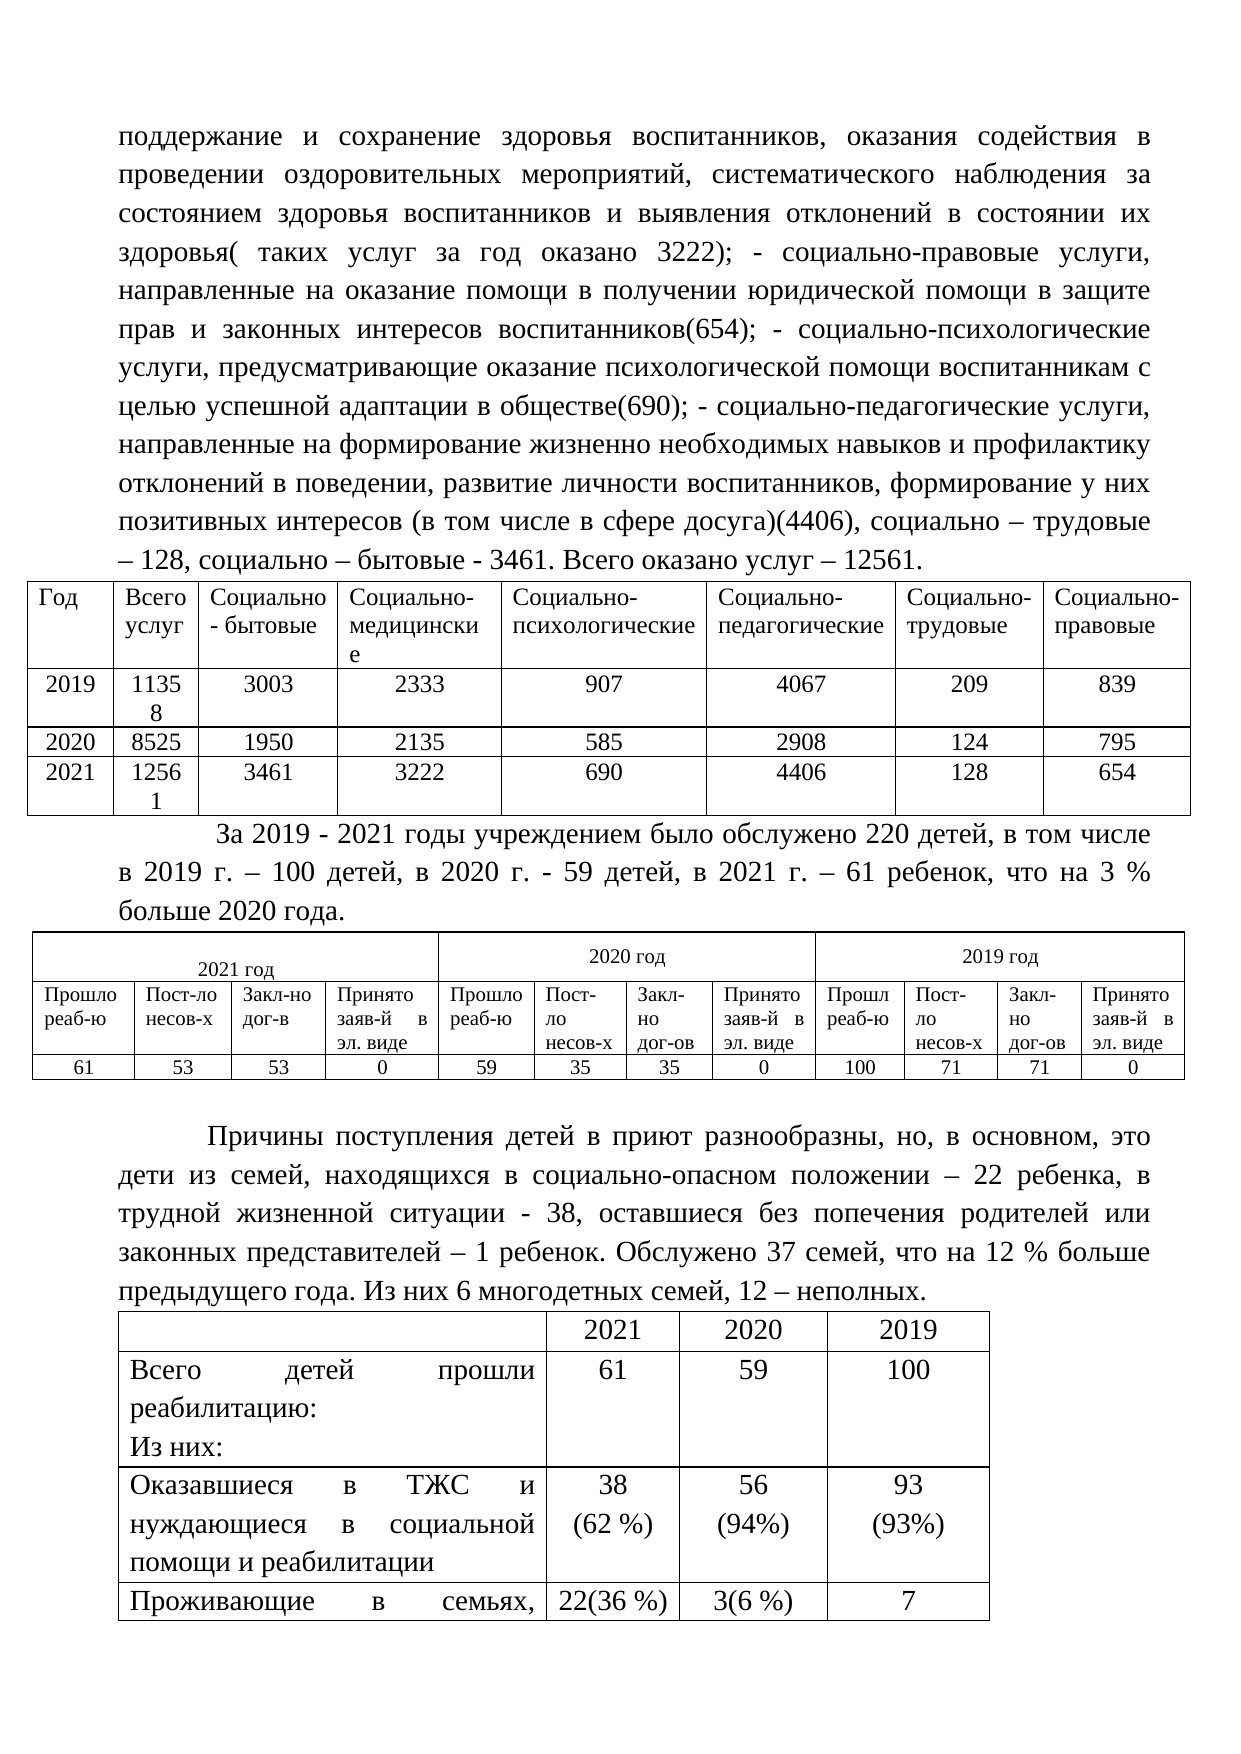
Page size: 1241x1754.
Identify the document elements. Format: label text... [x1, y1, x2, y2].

table_cell 2135 [338, 728, 501, 756]
table_header 2021 год [33, 933, 438, 981]
table_cell 53 [135, 1055, 231, 1079]
table_cell 8525 [114, 728, 198, 756]
table_cell 0 [713, 1055, 815, 1079]
table_cell 585 [502, 728, 706, 756]
table_cell 124 [896, 728, 1043, 756]
table_cell 839 [1044, 669, 1190, 726]
table_cell 35 [535, 1055, 626, 1079]
table_cell 2333 [338, 669, 501, 726]
table_cell Принято заяв-й в эл. виде [1082, 982, 1184, 1054]
table_cell Прошло реаб-ю [33, 982, 134, 1054]
table_cell Принято заяв-й в эл. виде [326, 982, 438, 1054]
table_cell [119, 1583, 546, 1620]
table_cell 2908 [707, 728, 895, 756]
table_cell 22(36 %) [547, 1583, 679, 1620]
table_header Социально- правовые [1044, 582, 1190, 668]
table_cell 209 [896, 669, 1043, 726]
table_header Социально- психологические [502, 582, 706, 668]
table_cell Закл-но дог-ов [998, 982, 1081, 1054]
table_cell 0 [326, 1055, 438, 1079]
table_header Социально- трудовые [896, 582, 1043, 668]
table_header Социально- педагогические [707, 582, 895, 668]
table_cell 71 [905, 1055, 997, 1079]
table_header Год [28, 582, 113, 668]
table_cell Закл-но дог-ов [627, 982, 712, 1054]
table_header 2019 год [816, 933, 1184, 981]
table_cell Закл-но дог-в [232, 982, 325, 1054]
table_cell 3(6 %) [680, 1583, 827, 1620]
table_cell 100 [828, 1352, 989, 1466]
table_cell 93 (93%) [828, 1468, 989, 1582]
table_cell 35 [627, 1055, 712, 1079]
table_cell 100 [816, 1055, 904, 1079]
table_cell 59 [439, 1055, 534, 1079]
table_cell 59 [680, 1352, 827, 1466]
list За 2019 - 2021 годы учреждением было обслужено 220 детей, в том числе в 2019 г. – 100 детей, в 2020 г. - 59 детей, в 2021 г. – 61 ребенок, что на 3 % больше 2020 года. [118, 816, 1152, 926]
table_cell Пост-ло несов-х [905, 982, 997, 1054]
table_header 2021 [547, 1312, 679, 1351]
table_cell 128 [896, 757, 1043, 815]
table_cell Пост-ло несов-х [535, 982, 626, 1054]
table_header Всего услуг [114, 582, 198, 668]
table_cell 38 (62 %) [547, 1468, 679, 1582]
table_cell 3003 [199, 669, 337, 726]
table_header Социально- медицинские [338, 582, 501, 668]
table_cell 71 [998, 1055, 1081, 1079]
table_cell 61 [547, 1352, 679, 1466]
table_cell 4406 [707, 757, 895, 815]
table_cell 907 [502, 669, 706, 726]
table_header 2019 [828, 1312, 989, 1351]
table_cell 3461 [199, 757, 337, 815]
table_cell 2021 [28, 757, 113, 815]
table_header 2020 год [439, 933, 815, 981]
list Причины поступления детей в приют разнообразны, но, в основном, это дети из семей, находящихся в социально-опасном положении – 22 ребенка, в трудной жизненной ситуации - 38, оставшиеся без попечения родителей или законных представителей – 1 ребенок. Обслужено 37 семей, что на 12 % больше предыдущего года. Из них 6 многодетных семей, 12 – неполных. [118, 1118, 1152, 1306]
table_cell Всего детей прошли реабилитацию: Из них: [119, 1352, 546, 1466]
table_cell 61 [33, 1055, 134, 1079]
table_cell 1950 [199, 728, 337, 756]
table_cell Оказавшиеся в ТЖС и нуждающиеся в социальной помощи и реабилитации [119, 1468, 546, 1582]
table_cell 0 [1082, 1055, 1184, 1079]
table_cell 4067 [707, 669, 895, 726]
table_cell 2019 [28, 669, 113, 726]
table_header Социально - бытовые [199, 582, 337, 668]
table_cell 7 (7%) [828, 1583, 989, 1620]
table_cell 690 [502, 757, 706, 815]
table_cell 654 [1044, 757, 1190, 815]
table_cell Пост-ло несов-х [135, 982, 231, 1054]
table_header 2020 [680, 1312, 827, 1351]
table_cell 53 [232, 1055, 325, 1079]
table_cell 12561 [114, 757, 198, 815]
table_cell Прошл реаб-ю [816, 982, 904, 1054]
table_cell Прошло реаб-ю [439, 982, 534, 1054]
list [118, 118, 1152, 576]
table_cell 2020 [28, 728, 113, 756]
table_cell Принято заяв-й в эл. виде [713, 982, 815, 1054]
table_cell 56 (94%) [680, 1468, 827, 1582]
table_cell 3222 [338, 757, 501, 815]
table_header [119, 1312, 546, 1351]
table_cell 795 [1044, 728, 1190, 756]
table_cell 11358 [114, 669, 198, 726]
